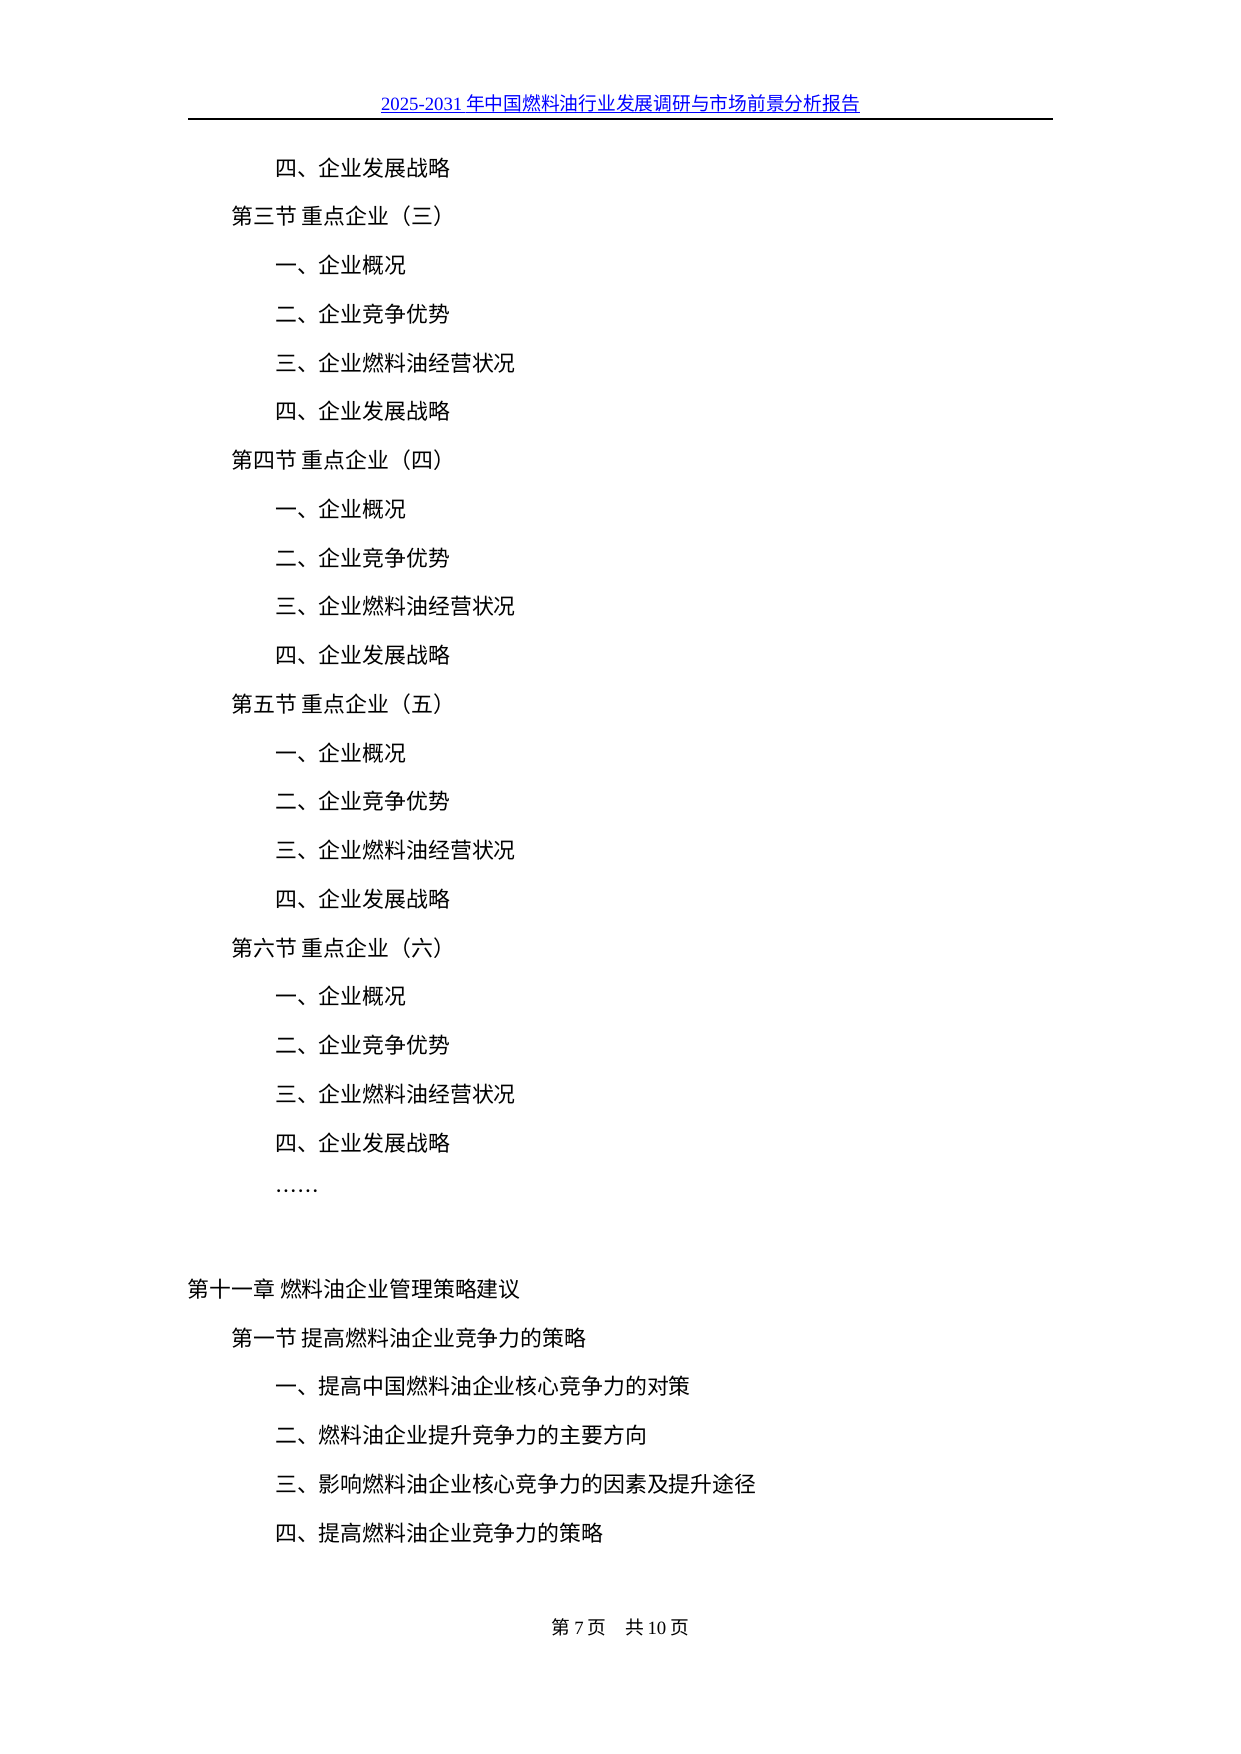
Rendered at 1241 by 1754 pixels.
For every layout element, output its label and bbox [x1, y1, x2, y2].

text [187, 150, 1053, 1548]
